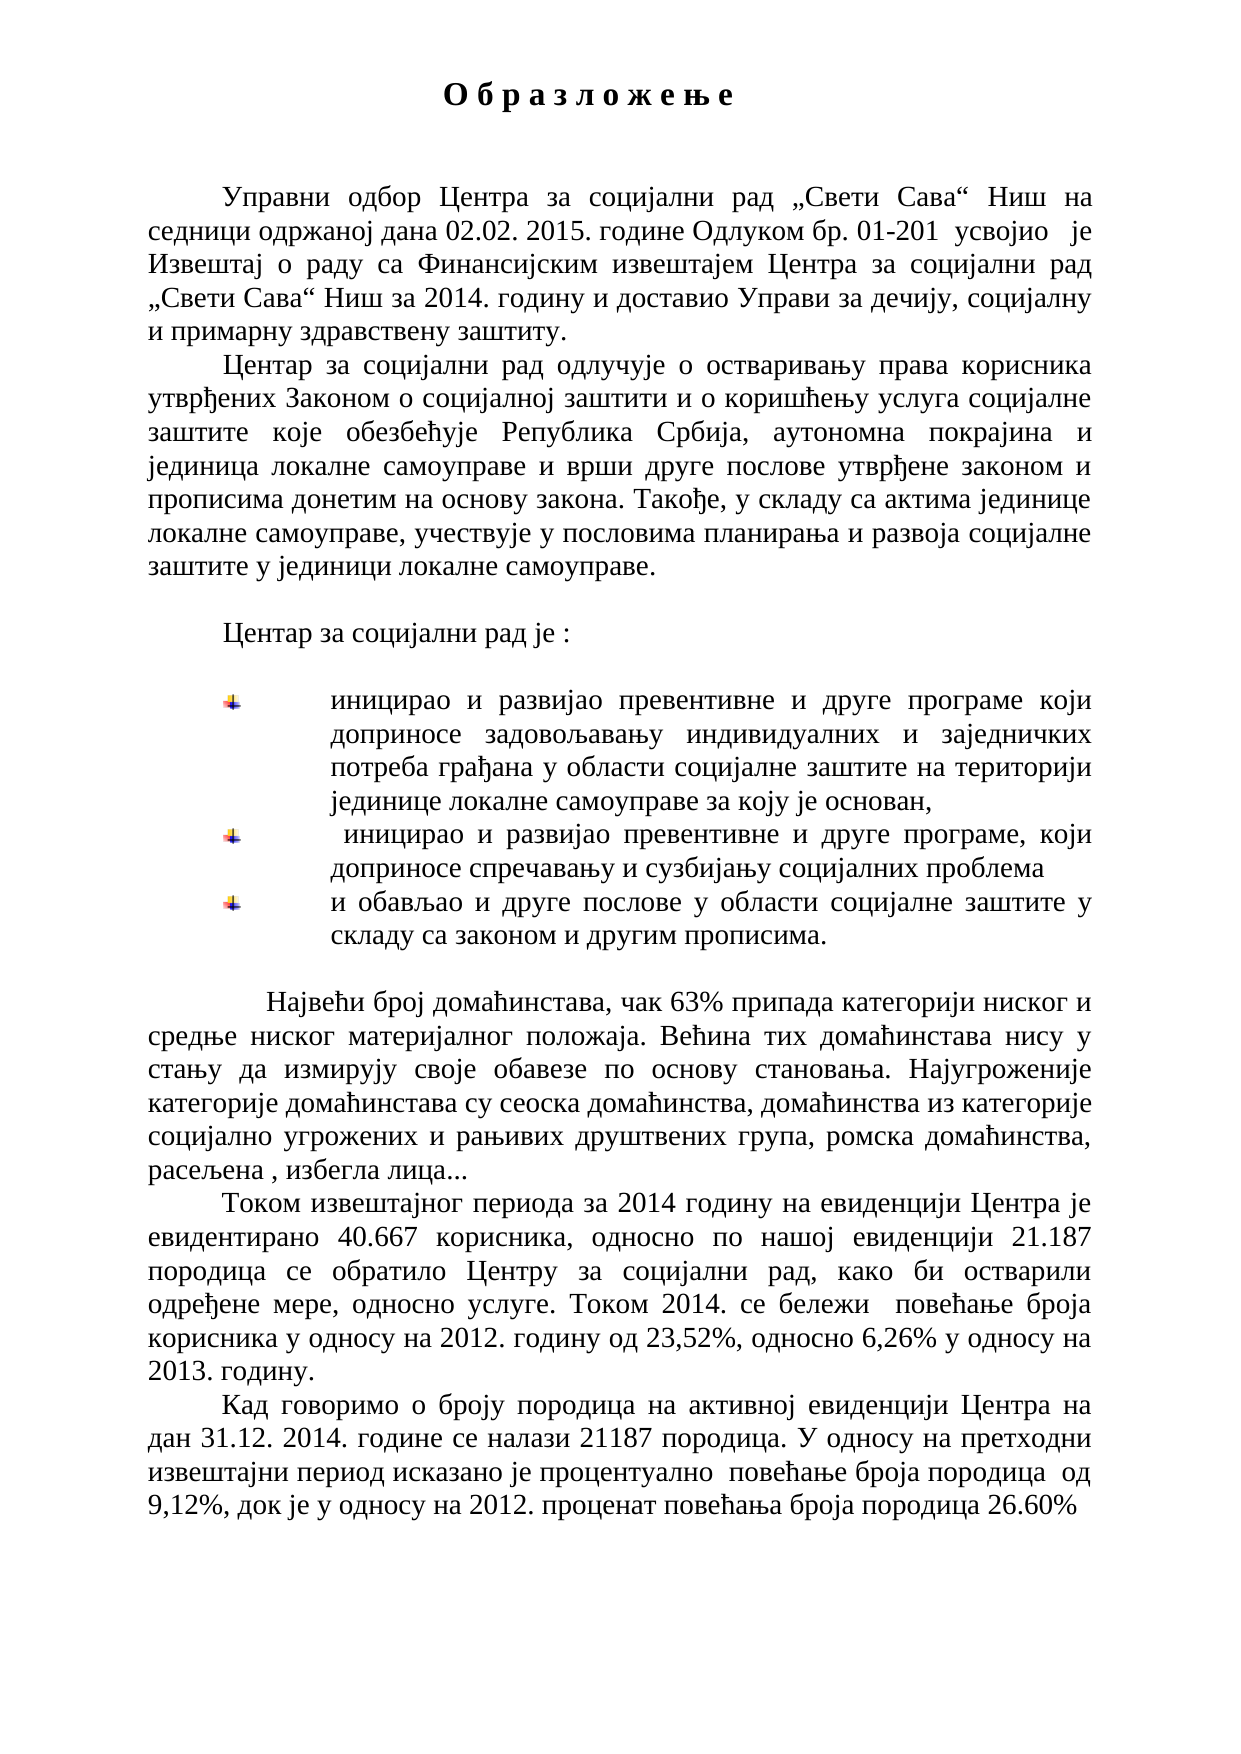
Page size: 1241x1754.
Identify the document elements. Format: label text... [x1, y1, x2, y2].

picture [223, 693, 241, 710]
text О б р а з л о ж е њ е [369, 74, 1093, 112]
list и обављао и друге послове у области социјалне заштите у складу са законом и другим прописима. [223, 884, 1093, 951]
text Кад говоримо о броју породица на активној евиденцији Центра на дан 31.12. 2014. године се налази 21187 породица. У односу на претходни извештајни период исказано је процентуално повећање броја породица од 9,12%, док је у односу на 2012. проценат повећања броја породица 26.60% [148, 1387, 1093, 1521]
text Центар за социјални рад одлучује о остваривању права корисника утврђених Законом о социјалној заштити и о коришћењу услуга социјалне заштите које обезбећује Република Србија, аутономна покрајина и јединица локалне самоуправе и врши друге послове утврђене законом и прописима донетим на основу закона. Такође, у складу са актима јединице локалне самоуправе, учествује у пословима планирања и развоја социјалне заштите у јединици локалне самоуправе. [148, 347, 1093, 582]
picture [223, 827, 241, 844]
list иницирао и развијао превентивне и друге програме, који доприносе спречавању и сузбијању социјалних проблема [223, 817, 1093, 884]
picture [223, 894, 241, 911]
text Управни одбор Центра за социјални рад „Свети Сава“ Ниш на седници одржаној дана 02.02. 2015. године Одлуком бр. 01-201 усвојио је Извештај о раду са Финансијским извештајем Центра за социјални рад „Свети Сава“ Ниш за 2014. годину и доставио Управи за дечију, социјалну и примарну здравствену заштиту. [148, 179, 1093, 347]
list иницирао и развијао превентивне и друге програме који доприносе задовољавању индивидуалних и заједничких потреба грађана у области социјалне заштите на територији јединице локалне самоуправе за коју је основан, [223, 682, 1093, 817]
text Током извештајног периода за 2014 годину на евиденцији Центра је евидентирано 40.667 корисника, односно по нашој евиденцији 21.187 породица се обратило Центру за социјални рад, како би остварили одређене мере, односно услуге. Током 2014. се бележи повећање броја корисника у односу на 2012. годину од 23,52%, односно 6,26% у односу на 2013. годину. [148, 1186, 1093, 1387]
text Највећи број домаћинстава, чак 63% припада категорији ниског и средње ниског материјалног положаја. Већина тих домаћинстава нису у стању да измирују своје обавезе по основу становања. Најугроженије категорије домаћинстава су сеоска домаћинства, домаћинства из категорије социјално угрожених и рањивих друштвених група, ромска домаћинства, расељена , избегла лица... [148, 984, 1093, 1186]
text Центар за социјални рад је : [148, 615, 1093, 649]
